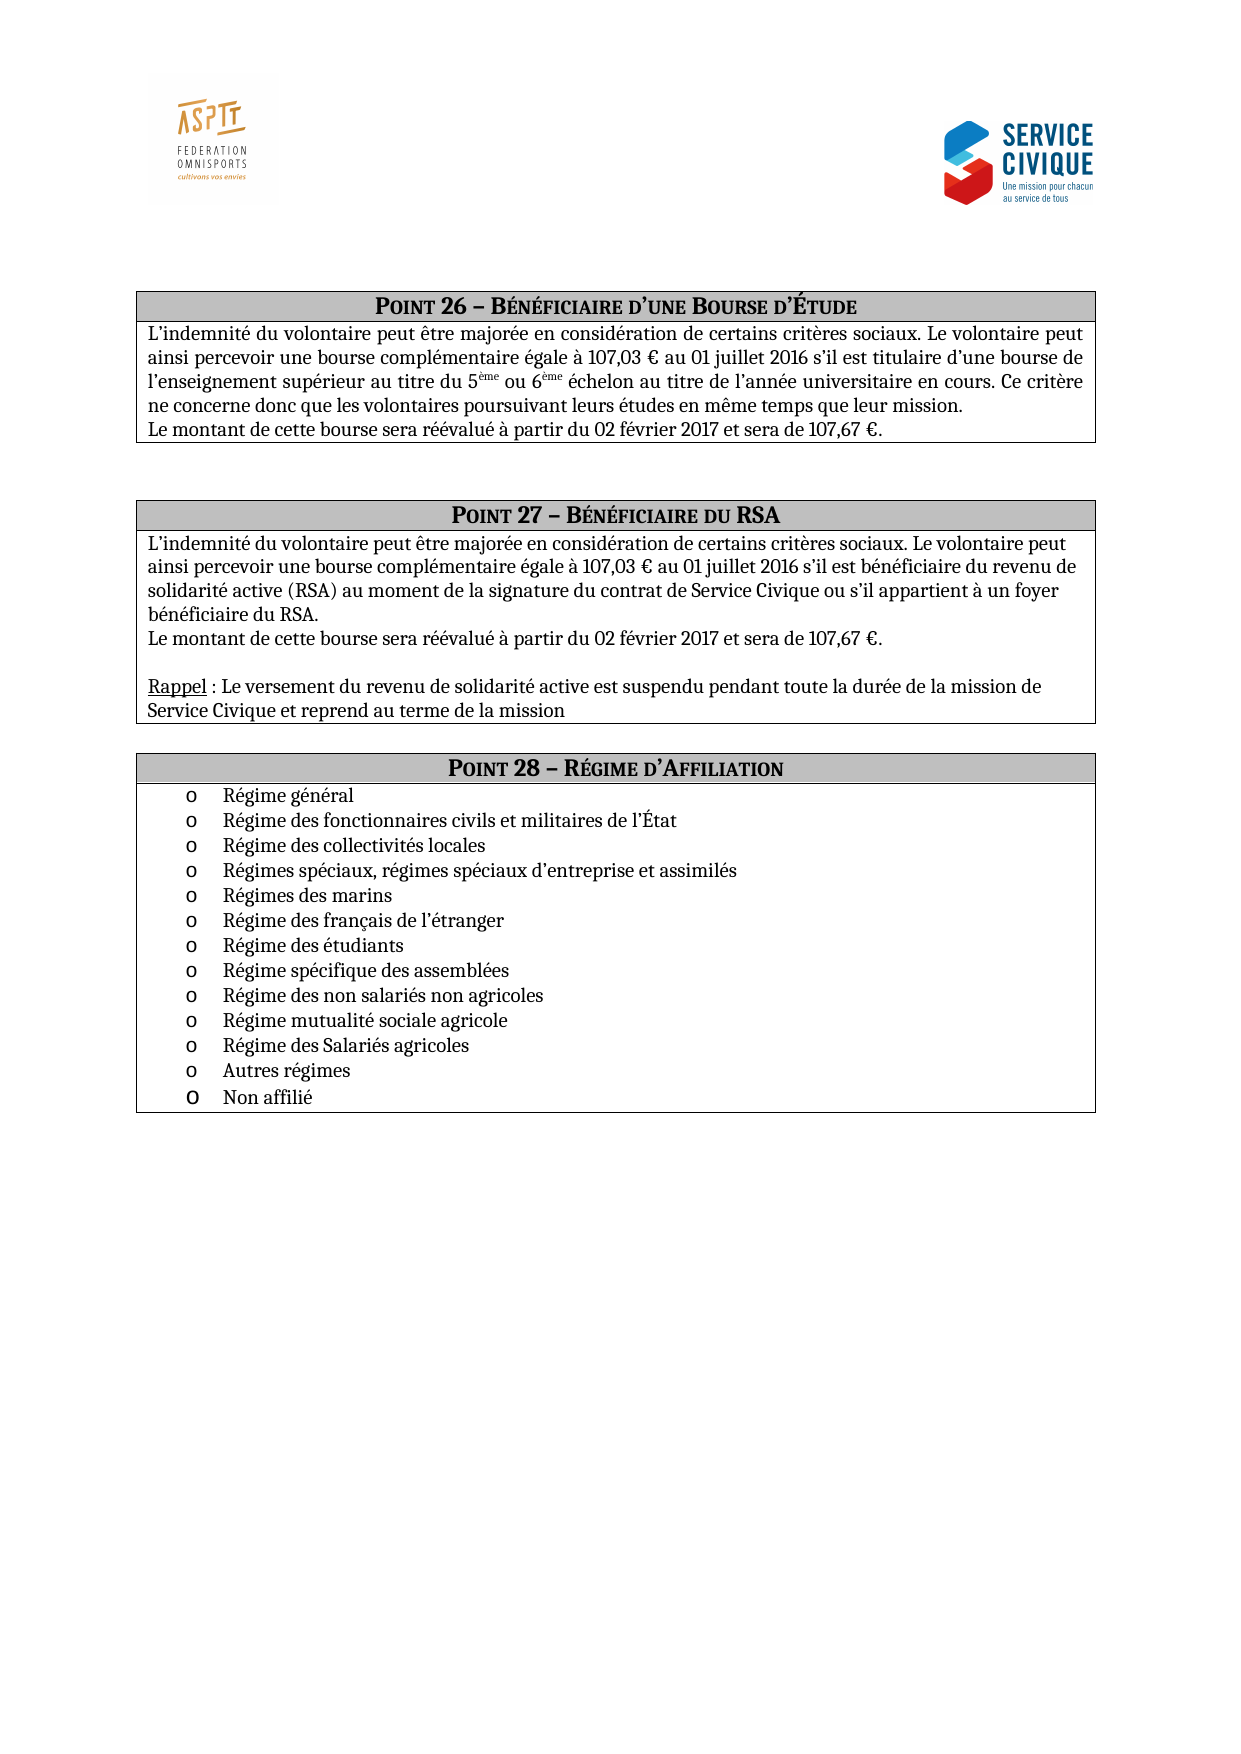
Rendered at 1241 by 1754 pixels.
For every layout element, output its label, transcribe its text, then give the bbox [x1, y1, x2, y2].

table_cell Régime général Régime des fonctionnaires civils et militaires de l’État Régime des collectivités locales Régimes spéciaux, régimes spéciaux d’entreprise et assimilés Régimes des marins Régime des français de l’étranger Régime des étudiants Régime spécifique des assemblées Régime des non salariés non agricoles Régime mutualité sociale agricole Régime des Salariés agricoles Autres régimes Non affilié [137, 784, 1095, 1112]
table_cell L’indemnité du volontaire peut être majorée en considération de certains critères sociaux. Le volontaire peut ainsi percevoir une bourse complémentaire égale à 107,03 € au 01 juillet 2016 s’il est bénéficiaire du revenu de solidarité active (RSA) au moment de la signature du contrat de Service Civique ou s’il appartient à un foyer bénéficiaire du RSA. Le montant de cette bourse sera réévalué à partir du 02 février 2017 et sera de 107,67 €. Rappel : Le versement du revenu de solidarité active est suspendu pendant toute la durée de la mission de Service Civique et reprend au terme de la mission [137, 531, 1095, 723]
table_header Point 27 – Bénéficiaire du RSA [137, 501, 1095, 530]
table_header Point 26 – Bénéficiaire d’une Bourse d’Étude [137, 292, 1095, 321]
picture [944, 121, 1093, 205]
picture [147, 73, 279, 205]
table_header Point 28 – Régime d’Affiliation [137, 754, 1095, 782]
table_cell L’indemnité du volontaire peut être majorée en considération de certains critères sociaux. Le volontaire peut ainsi percevoir une bourse complémentaire égale à 107,03 € au 01 juillet 2016 s’il est titulaire d’une bourse de l’enseignement supérieur au titre du 5ème ou 6ème échelon au titre de l’année universitaire en cours. Ce critère ne concerne donc que les volontaires poursuivant leurs études en même temps que leur mission. Le montant de cette bourse sera réévalué à partir du 02 février 2017 et sera de 107,67 €. [137, 322, 1095, 442]
